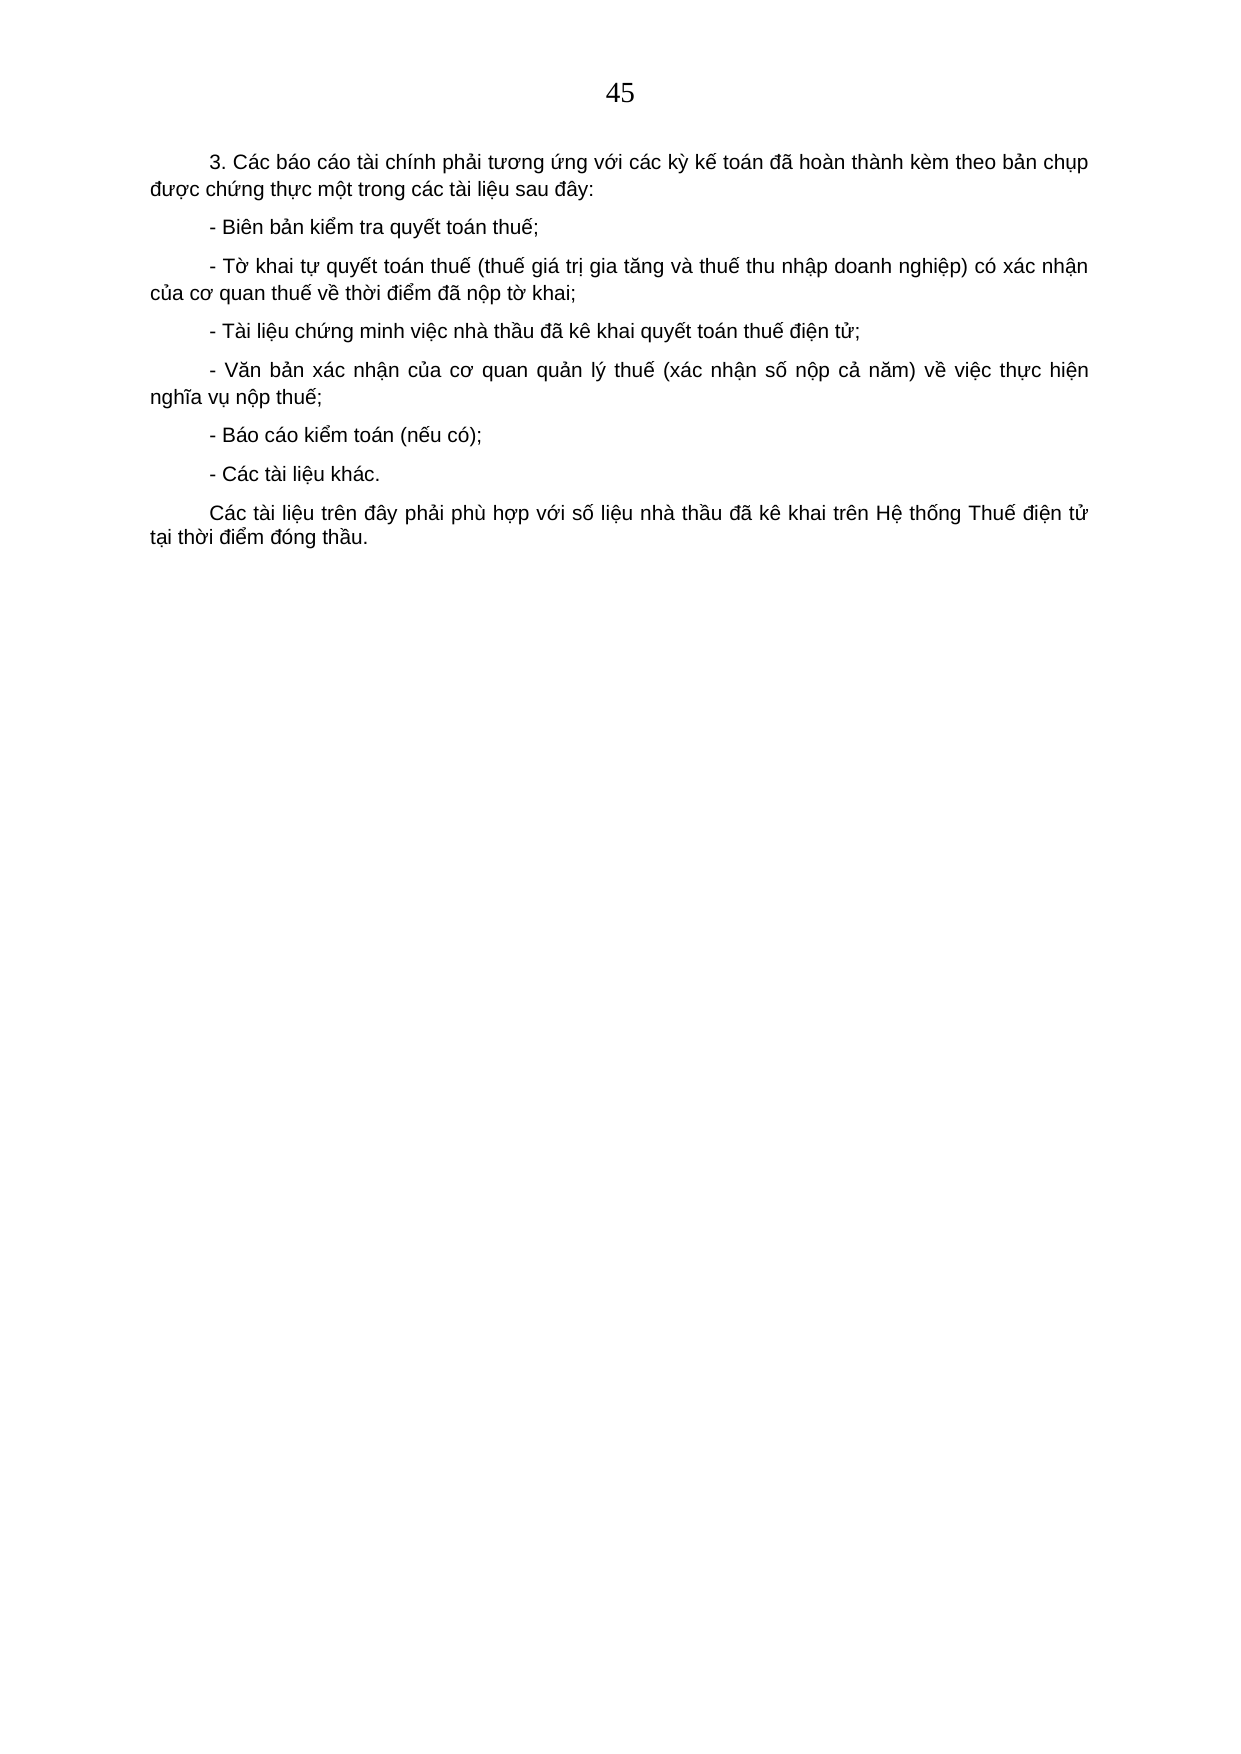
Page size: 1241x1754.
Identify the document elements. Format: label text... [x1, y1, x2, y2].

text - Báo cáo kiểm toán (nếu có); [150, 423, 1090, 447]
text - Tài liệu chứng minh việc nhà thầu đã kê khai quyết toán thuế điện tử; [150, 319, 1090, 343]
subtitle Các tài liệu trên đây phải phù hợp với số liệu nhà thầu đã kê khai trên Hệ thống Thuế điện tử tại thời điểm đóng thầu. [150, 501, 1090, 549]
text - Tờ khai tự quyết toán thuế (thuế giá trị gia tăng và thuế thu nhập doanh nghiệp) có xác nhận của cơ quan thuế về thời điểm đã nộp tờ khai; [150, 254, 1090, 304]
text 3. Các báo cáo tài chính phải tương ứng với các kỳ kế toán đã hoàn thành kèm theo bản chụp được chứng thực một trong các tài liệu sau đây: [150, 150, 1090, 200]
text - Biên bản kiểm tra quyết toán thuế; [150, 215, 1090, 239]
text - Văn bản xác nhận của cơ quan quản lý thuế (xác nhận số nộp cả năm) về việc thực hiện nghĩa vụ nộp thuế; [150, 358, 1090, 408]
text - Các tài liệu khác. [150, 462, 1090, 486]
